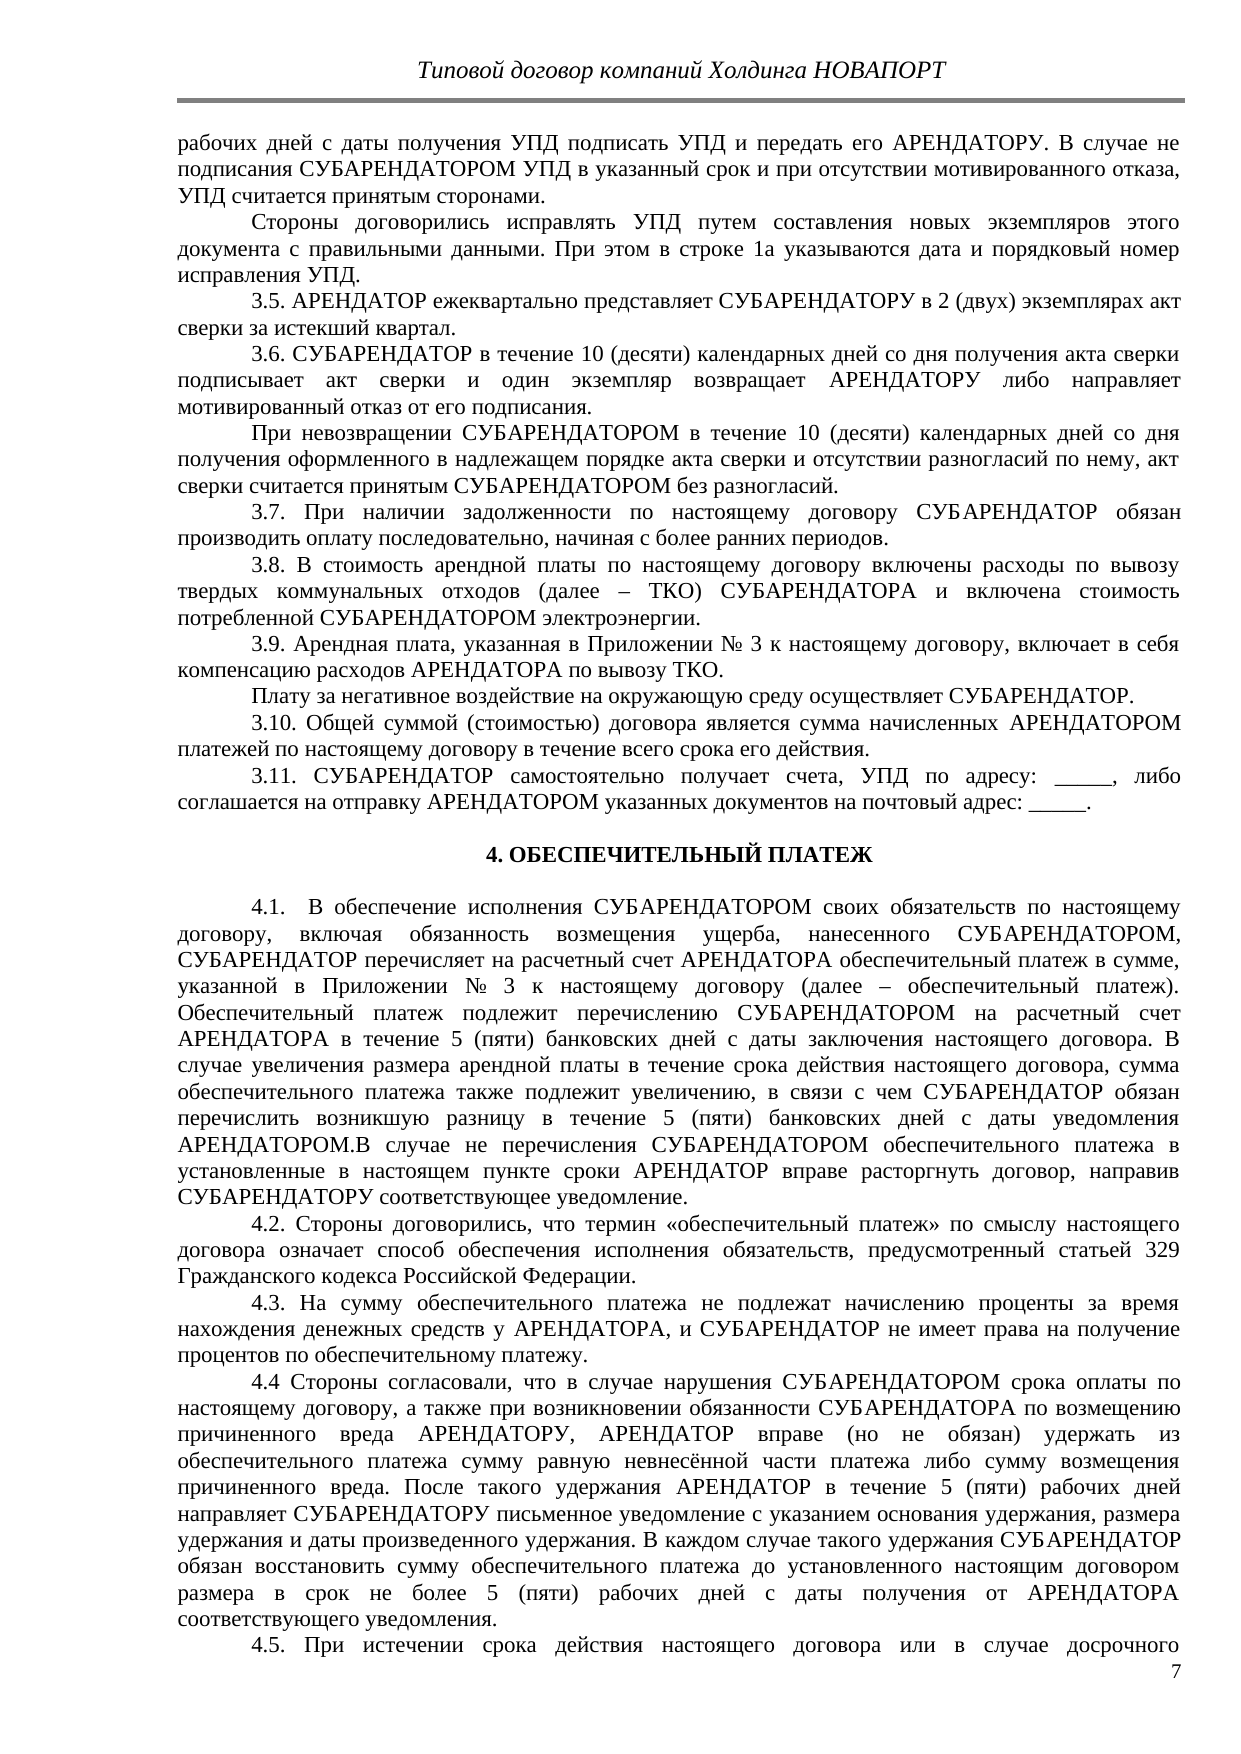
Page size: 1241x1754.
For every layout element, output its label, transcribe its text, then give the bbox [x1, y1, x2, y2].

text 3.9. Арендная плата, указанная в Приложении № 3 к настоящему договору, включает в себя компенсацию расходов АРЕНДАТОРА по вывозу ТКО. [177, 630, 1181, 683]
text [177, 1631, 1181, 1658]
text 4.3. На сумму обеспечительного платежа не подлежат начислению проценты за время нахождения денежных средств у АрендАТОРА, и СУБАрендатор не имеет права на получение процентов по обеспечительному платежу. [177, 1289, 1181, 1368]
text 4.4 Стороны согласовали, что в случае нарушения СУБАрендаторОМ срока оплаты по настоящему договору, а также при возникновении обязанности СУБАРЕНДАТОРА по возмещению причиненного вреда АРЕНДАТОРУ, АРЕНДАТОР вправе (но не обязан) удержать из обеспечительного платежа сумму равную невнесённой части платежа либо сумму возмещения причиненного вреда. После такого удержания АрендАТОР в течение 5 (пяти) рабочих дней направляет СУБАрендаторУ письменное уведомление с указанием основания удержания, размера удержания и даты произведенного удержания. В каждом случае такого удержания СУБАрендатор обязан восстановить сумму обеспечительного платежа до установленного настоящим договором размера в срок не более 5 (пяти) рабочих дней с даты получения от АРЕНДАТОРА соответствующего уведомления. [177, 1368, 1181, 1631]
text Стороны договорились исправлять УПД путем составления новых экземпляров этого документа с правильными данными. При этом в строке 1а указываются дата и порядковый номер исправления УПД. [177, 208, 1181, 287]
text 3.6. СУБАрендатор в течение 10 (десяти) календарных дней со дня получения акта сверки подписывает акт сверки и один экземпляр возвращает АрендАТОРУ либо направляет мотивированный отказ от его подписания. [177, 340, 1181, 419]
text Плату за негативное воздействие на окружающую среду осуществляет СУБАРЕНДАТОР. [177, 683, 1181, 709]
text 3.7. При наличии задолженности по настоящему договору СУБАрендатор обязан производить оплату последовательно, начиная с более ранних периодов. [177, 498, 1181, 551]
text При невозвращении СУБАрендатором в течение 10 (десяти) календарных дней со дня получения оформленного в надлежащем порядке акта сверки и отсутствии разногласий по нему, акт сверки считается принятым СУБАрендатором без разногласий. [177, 419, 1181, 498]
text 4.2. Стороны договорились, что термин «обеспечительный платеж» по смыслу настоящего договора означает способ обеспечения исполнения обязательств, предусмотренный статьей 329 Гражданского кодекса Российской Федерации. [177, 1210, 1181, 1289]
text 3.5. АрендАТОР ежеквартально представляет СУБАрендатору в 2 (двух) экземплярах акт сверки за истекший квартал. [177, 287, 1181, 340]
text 4.1. В обеспечение исполнения СУБАрендаторОМ своих обязательств по настоящему договору, включая обязанность возмещения ущерба, нанесенного СУБАрендаторОМ, СУБАРЕНДАТОР перечисляет на расчетный счет АРЕНДАТОРА обеспечительный платеж в сумме, указанной в Приложении № 3 к настоящему договору (далее – обеспечительный платеж). Обеспечительный платеж подлежит перечислению СУБАРЕНДАТОРОМ на расчетный счет АрендАТОРА в течение 5 (пяти) банковских дней с даты заключения настоящего договора. В случае увеличения размера арендной платы в течение срока действия настоящего договора, сумма обеспечительного платежа также подлежит увеличению, в связи с чем СУБАРЕНДАТОР обязан перечислить возникшую разницу в течение 5 (пяти) банковских дней с даты уведомления АРЕНДАТОРОМ.В случае не перечисления СУБАРЕНДАТОРОМ обеспечительного платежа в установленные в настоящем пункте сроки АРЕНДАТОР вправе расторгнуть договор, направив СУБАРЕНДАТОРУ соответствующее уведомление. [177, 893, 1181, 1210]
text 3.10. Общей суммой (стоимостью) договора является сумма начисленных АрендАТОРОМ платежей по настоящему договору в течение всего срока его действия. [177, 709, 1181, 762]
text 3.8. В стоимость арендной платы по настоящему договору включены расходы по вывозу твердых коммунальных отходов (далее – ТКО) СУБАРЕНДАТОРА и включена стоимость потребленной СУБАРЕНДАТОРОМ электроэнергии. [177, 551, 1181, 630]
text 4. ОБЕСПЕЧИТЕЛЬНЫЙ ПЛАТЕЖ [177, 841, 1181, 867]
text 3.11. СУБАрендатор самостоятельно получает счета, УПД по адресу: _____, либо соглашается на отправку АРЕНДАТОРОМ указанных документов на почтовый адрес: _____. [177, 762, 1181, 814]
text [177, 129, 1181, 208]
